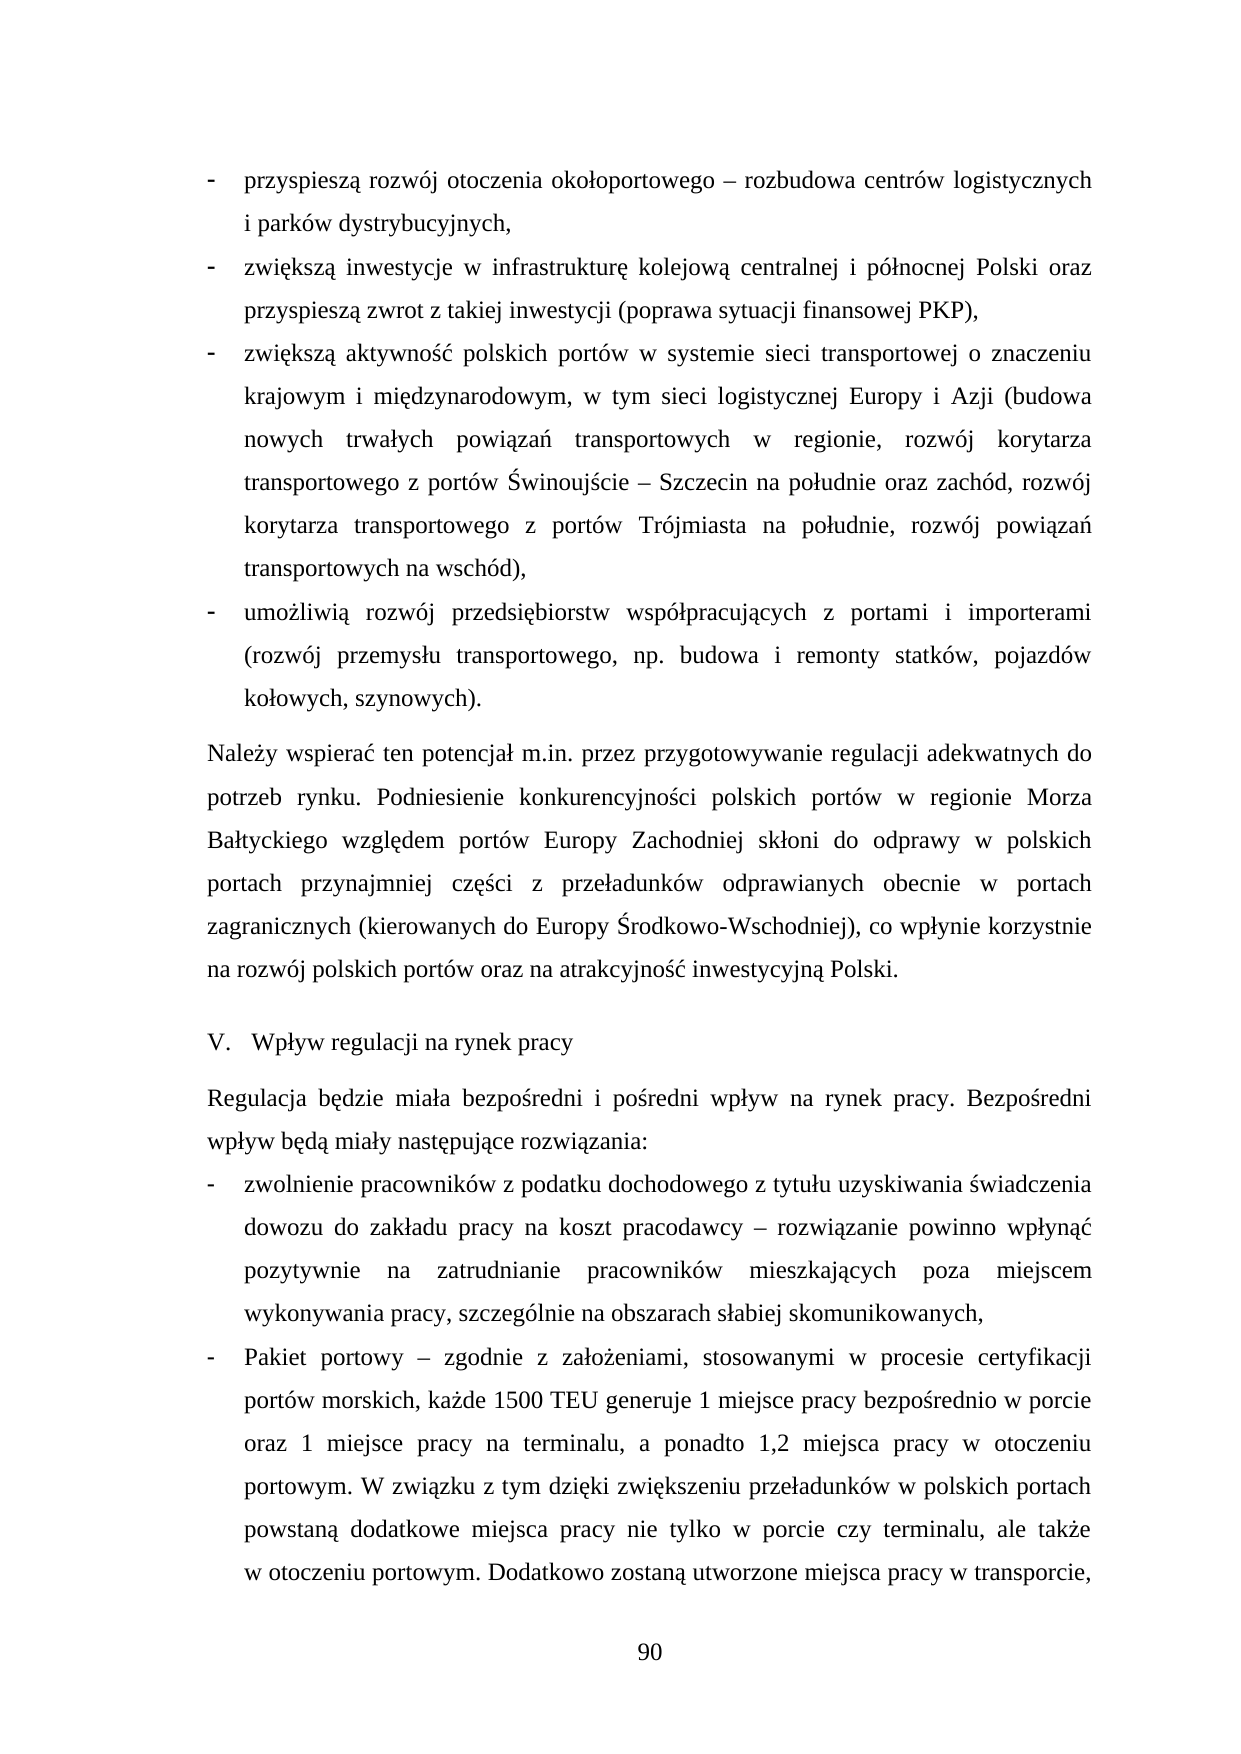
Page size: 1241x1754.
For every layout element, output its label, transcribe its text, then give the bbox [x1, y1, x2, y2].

text V. Wpływ regulacji na rynek pracy [207, 1027, 1092, 1056]
list zwolnienie pracowników z podatku dochodowego z tytułu uzyskiwania świadczenia dowozu do zakładu pracy na koszt pracodawcy – rozwiązanie powinno wpłynąć pozytywnie na zatrudnianie pracowników mieszkających poza miejscem wykonywania pracy, szczególnie na obszarach słabiej skomunikowanych, [207, 1169, 1092, 1327]
list zwiększą aktywność polskich portów w systemie sieci transportowej o znaczeniu krajowym i międzynarodowym, w tym sieci logistycznej Europy i Azji (budowa nowych trwałych powiązań transportowych w regionie, rozwój korytarza transportowego z portów Świnoujście – Szczecin na południe oraz zachód, rozwój korytarza transportowego z portów Trójmiasta na południe, rozwój powiązań transportowych na wschód), [207, 338, 1092, 582]
list przyspieszą rozwój otoczenia okołoportowego – rozbudowa centrów logistycznych i parków dystrybucyjnych, [207, 165, 1092, 237]
list zwiększą inwestycje w infrastrukturę kolejową centralnej i północnej Polski oraz przyspieszą zwrot z takiej inwestycji (poprawa sytuacji finansowej PKP), [207, 252, 1092, 323]
list umożliwią rozwój przedsiębiorstw współpracujących z portami i importerami (rozwój przemysłu transportowego, np. budowa i remonty statków, pojazdów kołowych, szynowych). [207, 597, 1092, 712]
text Regulacja będzie miała bezpośredni i pośredni wpływ na rynek pracy. Bezpośredni wpływ będą miały następujące rozwiązania: [207, 1083, 1092, 1155]
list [207, 1342, 1092, 1586]
text Należy wspierać ten potencjał m.in. przez przygotowywanie regulacji adekwatnych do potrzeb rynku. Podniesienie konkurencyjności polskich portów w regionie Morza Bałtyckiego względem portów Europy Zachodniej skłoni do odprawy w polskich portach przynajmniej części z przeładunków odprawianych obecnie w portach zagranicznych (kierowanych do Europy Środkowo-Wschodniej), co wpłynie korzystnie na rozwój polskich portów oraz na atrakcyjność inwestycyjną Polski. [207, 738, 1092, 983]
